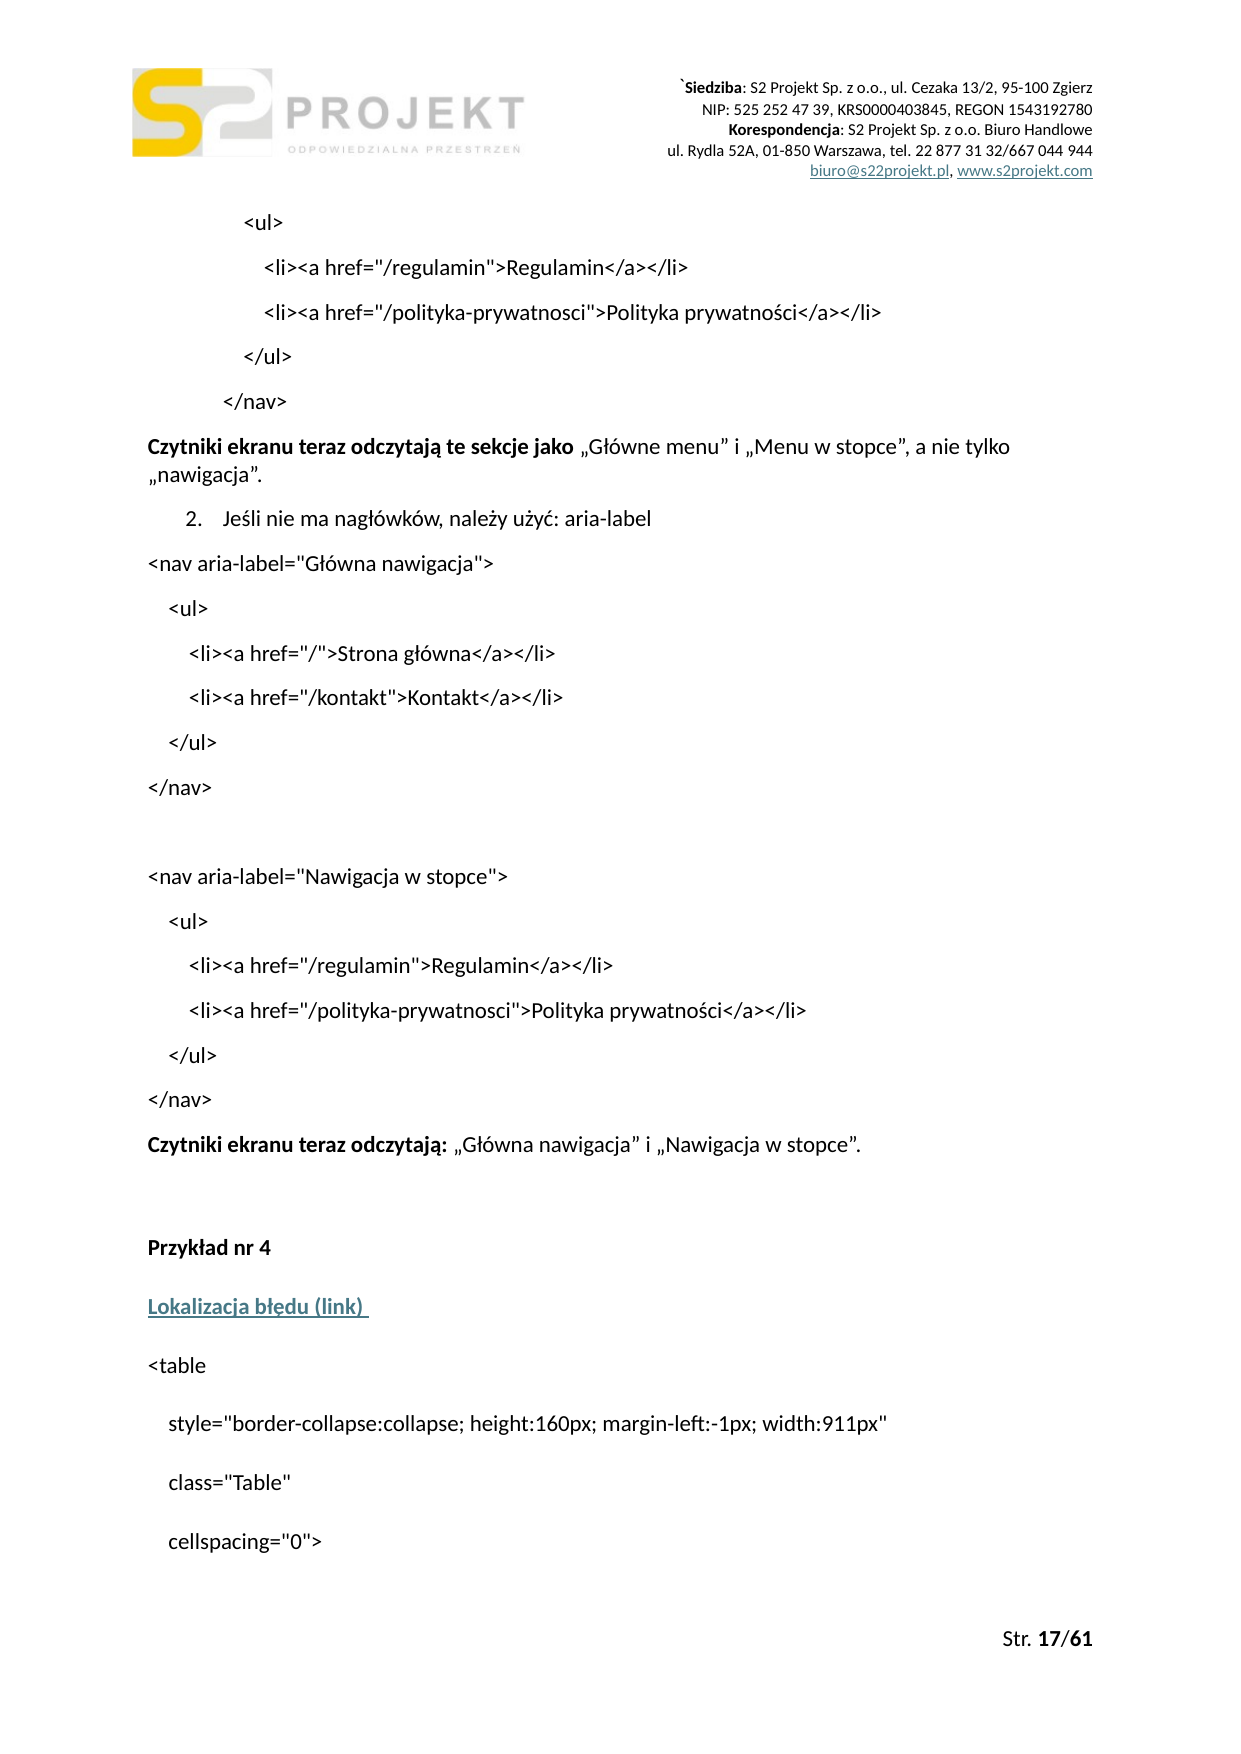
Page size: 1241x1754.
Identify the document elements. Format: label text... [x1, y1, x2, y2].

text Przykład nr 4 [148, 1233, 1093, 1262]
list </nav> [223, 387, 1093, 415]
text <li><a href="/">Strona główna</a></li> [148, 639, 1093, 667]
list <li><a href="/polityka-prywatnosci">Polityka prywatności</a></li> [223, 298, 1093, 326]
text style="border-collapse:collapse; height:160px; margin-left:-1px; width:911px" [148, 1409, 1093, 1437]
text </nav> [148, 773, 1093, 801]
text <li><a href="/regulamin">Regulamin</a></li> [148, 951, 1093, 979]
text </nav> [148, 1086, 1093, 1113]
list <li><a href="/regulamin">Regulamin</a></li> [223, 253, 1093, 281]
text <li><a href="/polityka-prywatnosci">Polityka prywatności</a></li> [148, 996, 1093, 1024]
text <nav aria-label="Główna nawigacja"> [148, 549, 1093, 577]
text class="Table" [148, 1468, 1093, 1496]
list </ul> [223, 342, 1093, 371]
list <ul> [223, 208, 1093, 236]
text </ul> [148, 1041, 1093, 1069]
text Czytniki ekranu teraz odczytają: „Główna nawigacja” i „Nawigacja w stopce”. [148, 1130, 1093, 1158]
text <ul> [148, 907, 1093, 935]
text </ul> [148, 728, 1093, 756]
text <table [148, 1351, 1093, 1379]
text Lokalizacja błędu (link) [148, 1292, 1093, 1320]
text <li><a href="/kontakt">Kontakt</a></li> [148, 683, 1093, 711]
text <nav aria-label="Nawigacja w stopce"> [148, 862, 1093, 890]
text <ul> [148, 594, 1093, 622]
list Jeśli nie ma nagłówków, należy użyć: aria-label [185, 504, 1093, 533]
picture [132, 68, 542, 157]
text cellspacing="0"> [148, 1527, 1093, 1555]
text Czytniki ekranu teraz odczytają te sekcje jako „Główne menu” i „Menu w stopce”, a nie tylko „nawigacja”. [148, 432, 1093, 488]
